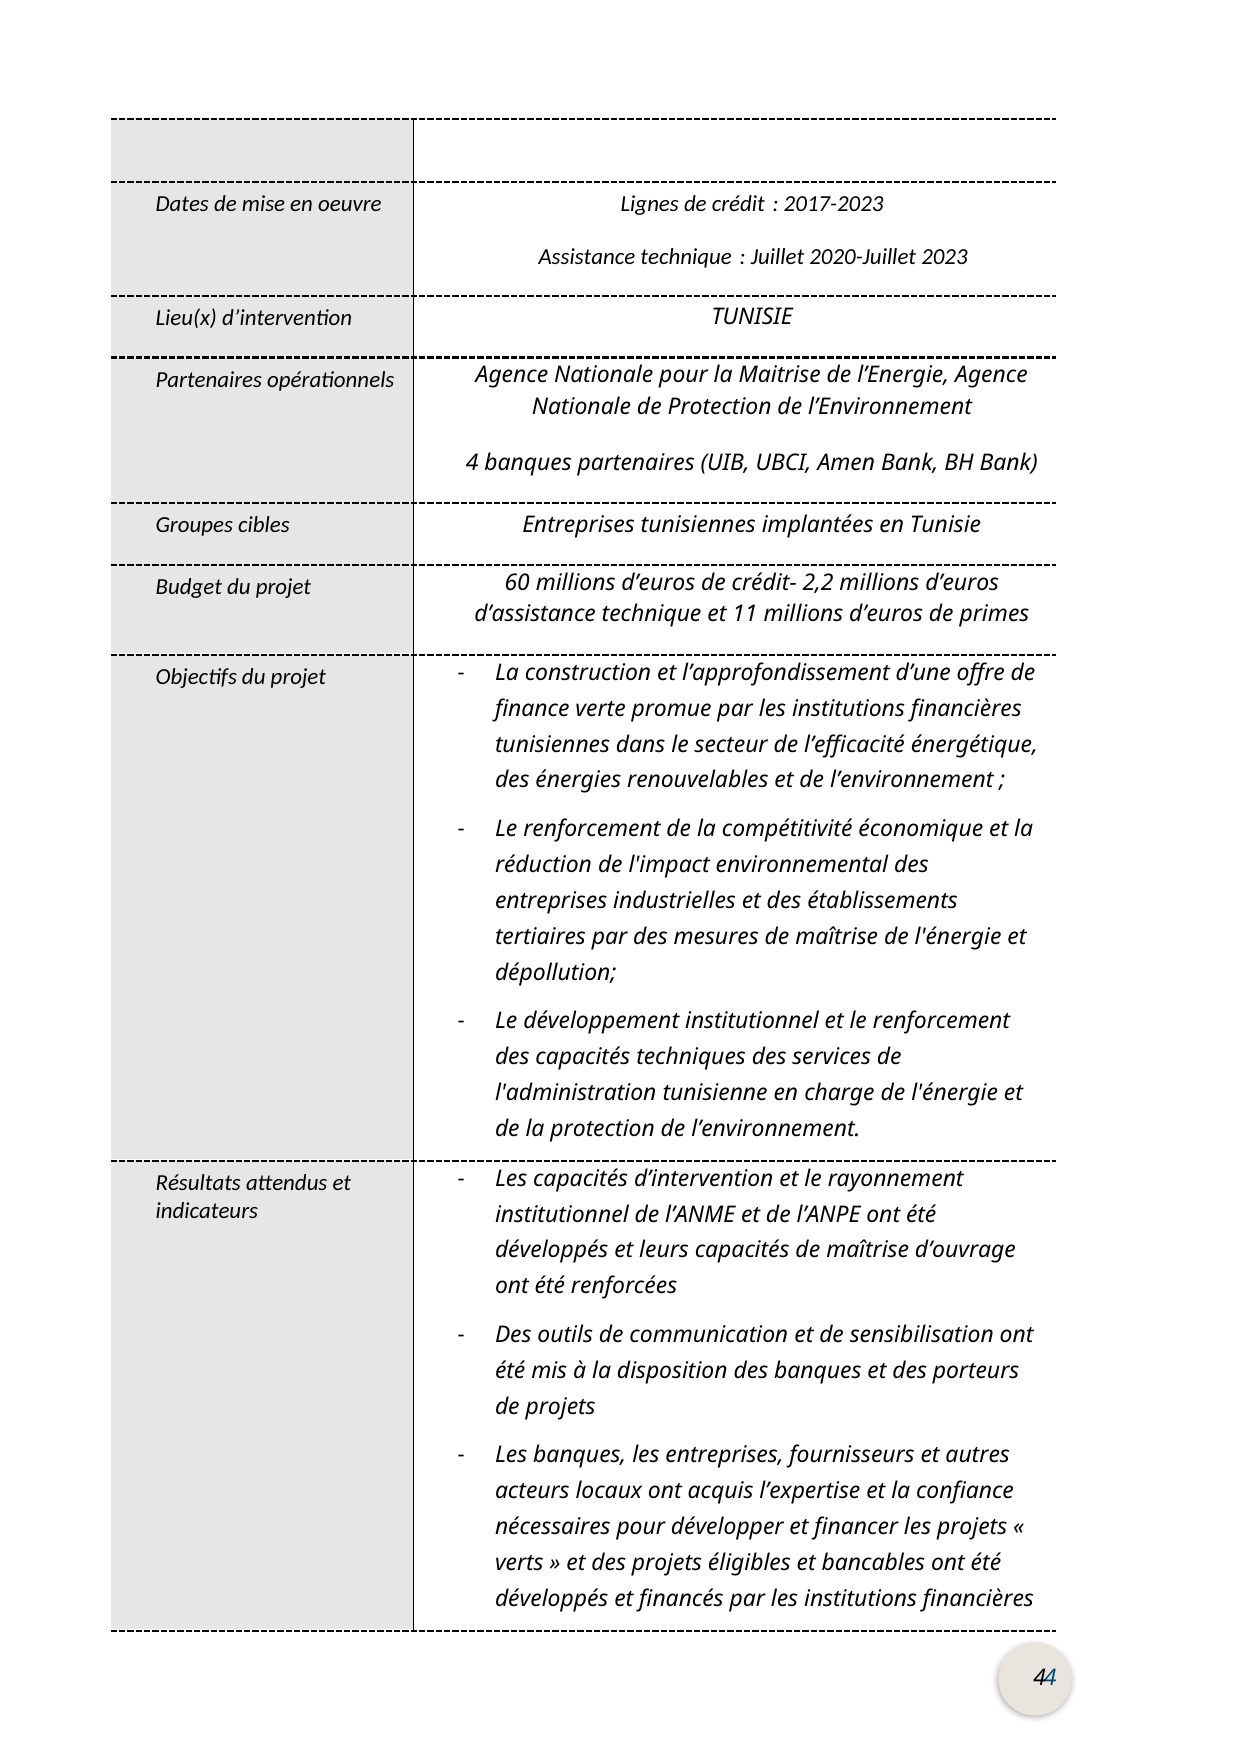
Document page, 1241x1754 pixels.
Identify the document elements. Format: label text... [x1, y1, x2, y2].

table_cell Lieu(x) d’intervention [111, 295, 413, 356]
table_cell Partenaires opérationnels [111, 356, 413, 502]
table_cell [111, 1160, 413, 1629]
table_cell La construction et l’approfondissement d’une offre de finance verte promue par les institutions financières tunisiennes dans le secteur de l’efficacité énergétique, des énergies renouvelables et de l’environnement ; Le renforcement de la compétitivité économique et la réduction de l'impact environnemental des entreprises industrielles et des établissements tertiaires par des mesures de maîtrise de l'énergie et dépollution; Le développement institutionnel et le renforcement des capacités techniques des services de l'administration tunisienne en charge de l'énergie et de la protection de l’environnement. [414, 654, 1056, 1159]
table_cell TUNISIE [414, 295, 1056, 356]
table_cell Budget du projet [111, 564, 413, 653]
table_cell Dates de mise en oeuvre [111, 181, 413, 295]
table_cell 60 millions d’euros de crédit- 2,2 millions d’euros d’assistance technique et 11 millions d’euros de primes [414, 564, 1056, 653]
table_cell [414, 1160, 1056, 1629]
table_header SUNREF Tunisie [414, 118, 1056, 181]
table_cell Objectifs du projet [111, 654, 413, 1159]
table_cell Lignes de crédit : 2017-2023 Assistance technique : Juillet 2020-Juillet 2023 [414, 181, 1056, 295]
table_cell Entreprises tunisiennes implantées en Tunisie [414, 502, 1056, 564]
table_header Intitulé du projet [111, 118, 413, 181]
table_cell Agence Nationale pour la Maitrise de l’Energie, Agence Nationale de Protection de l’Environnement 4 banques partenaires (UIB, UBCI, Amen Bank, BH Bank) [414, 356, 1056, 502]
table_cell Groupes cibles [111, 502, 413, 564]
